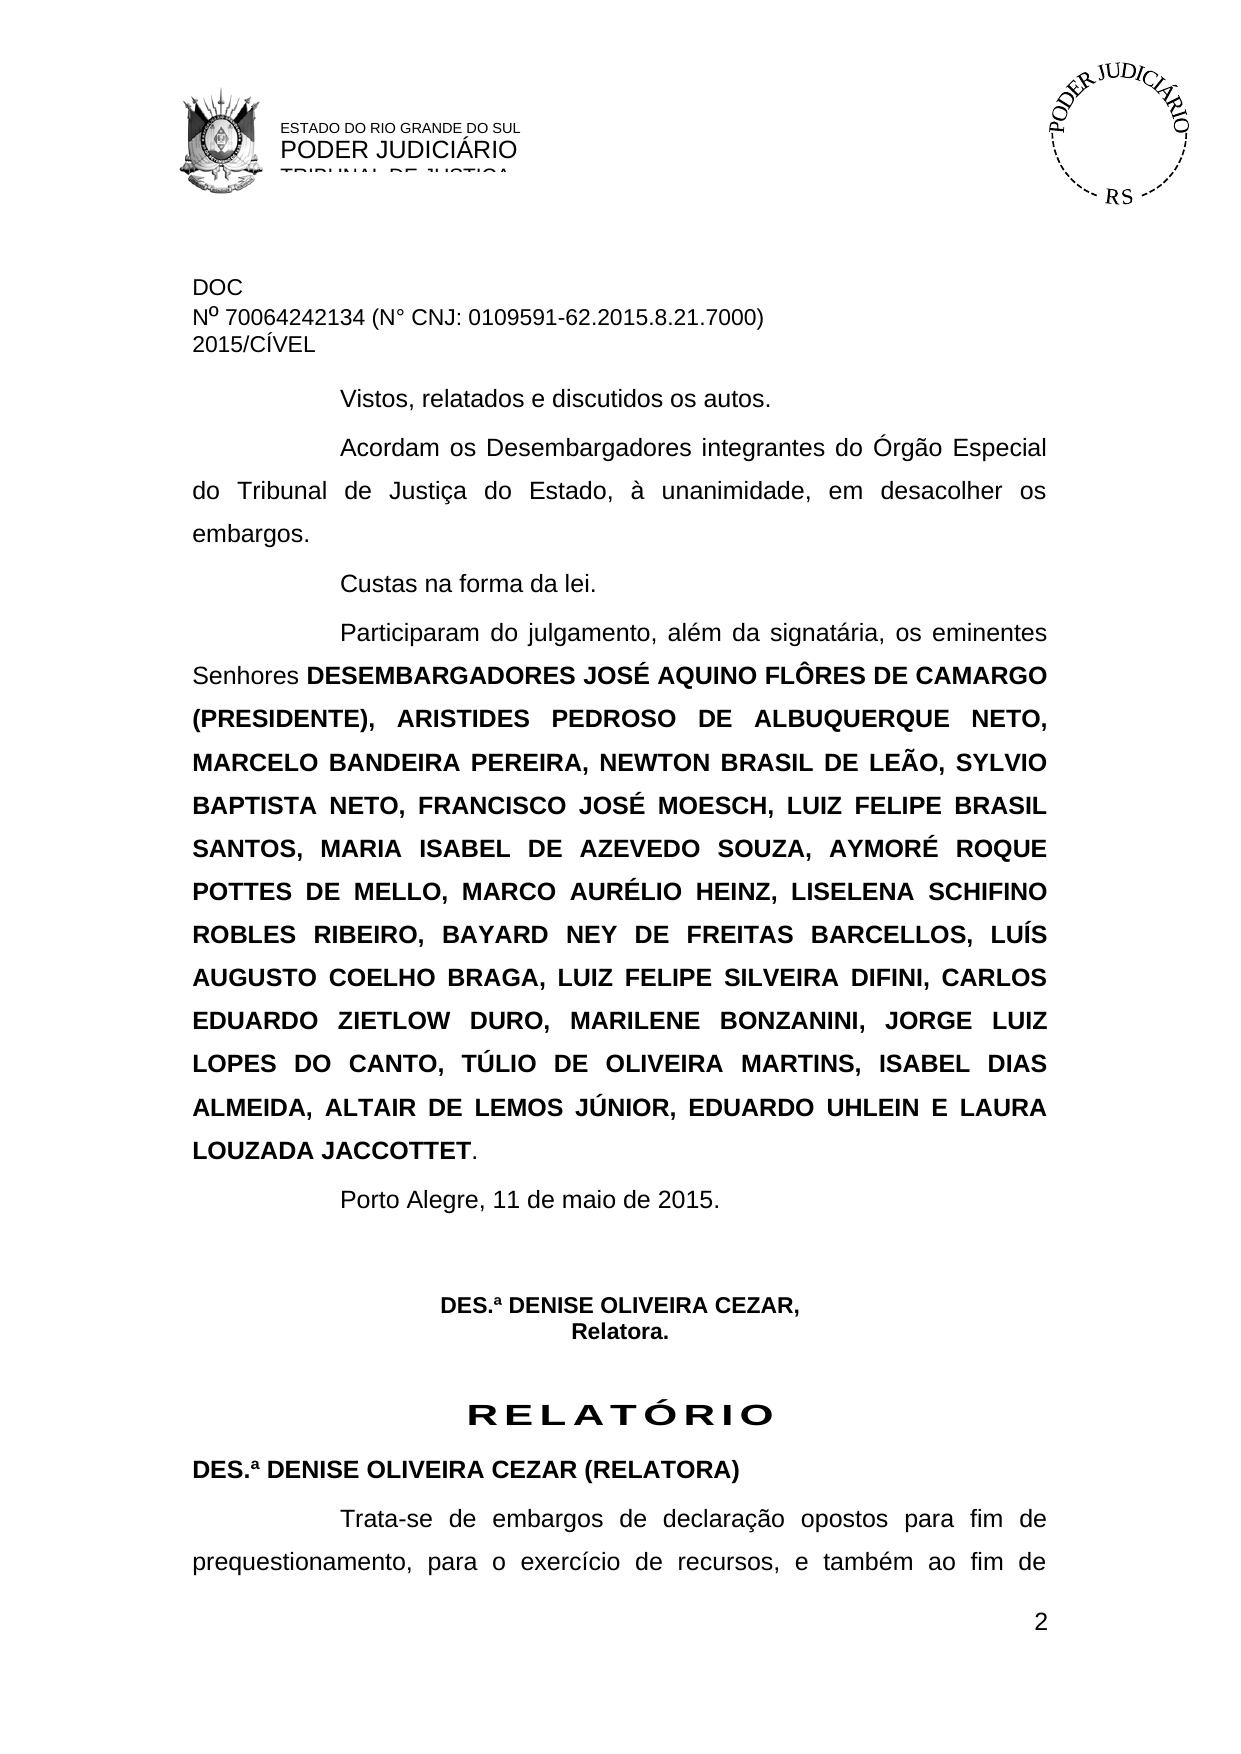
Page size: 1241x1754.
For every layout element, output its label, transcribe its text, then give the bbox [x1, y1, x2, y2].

text Acordam os Desembargadores integrantes do Órgão Especial do Tribunal de Justiça do Estado, à unanimidade, em desacolher os embargos. [192, 433, 1048, 548]
text Relatora. [192, 1318, 1048, 1344]
text RELATÓRIO [192, 1398, 1048, 1432]
text DES.ª DENISE OLIVEIRA CEZAR, [192, 1292, 1048, 1318]
text Des.ª Denise Oliveira Cezar (RELATORA) [192, 1455, 1048, 1484]
picture [179, 86, 263, 194]
text Vistos, relatados e discutidos os autos. [192, 384, 1048, 412]
text Porto Alegre, 11 de maio de 2015. [192, 1185, 1048, 1214]
text Custas na forma da lei. [192, 569, 1048, 597]
text Participaram do julgamento, além da signatária, os eminentes Senhores DesEMBARGADORES José Aquino Flôres de Camargo (Presidente), Aristides Pedroso de Albuquerque Neto, Marcelo Bandeira Pereira, Newton Brasil de Leão, Sylvio Baptista Neto, Francisco José Moesch, Luiz Felipe Brasil Santos, Maria Isabel de Azevedo Souza, Aymoré Roque Pottes de Mello, Marco Aurélio Heinz, Liselena Schifino Robles Ribeiro, Bayard Ney de Freitas Barcellos, Luís Augusto Coelho Braga, Luiz Felipe Silveira Difini, Carlos Eduardo Zietlow Duro, Marilene Bonzanini, Jorge Luiz Lopes do Canto, Túlio de Oliveira Martins, Isabel Dias Almeida, Altair de Lemos Júnior, Eduardo Uhlein e Laura Louzada Jaccottet. [192, 618, 1048, 1164]
